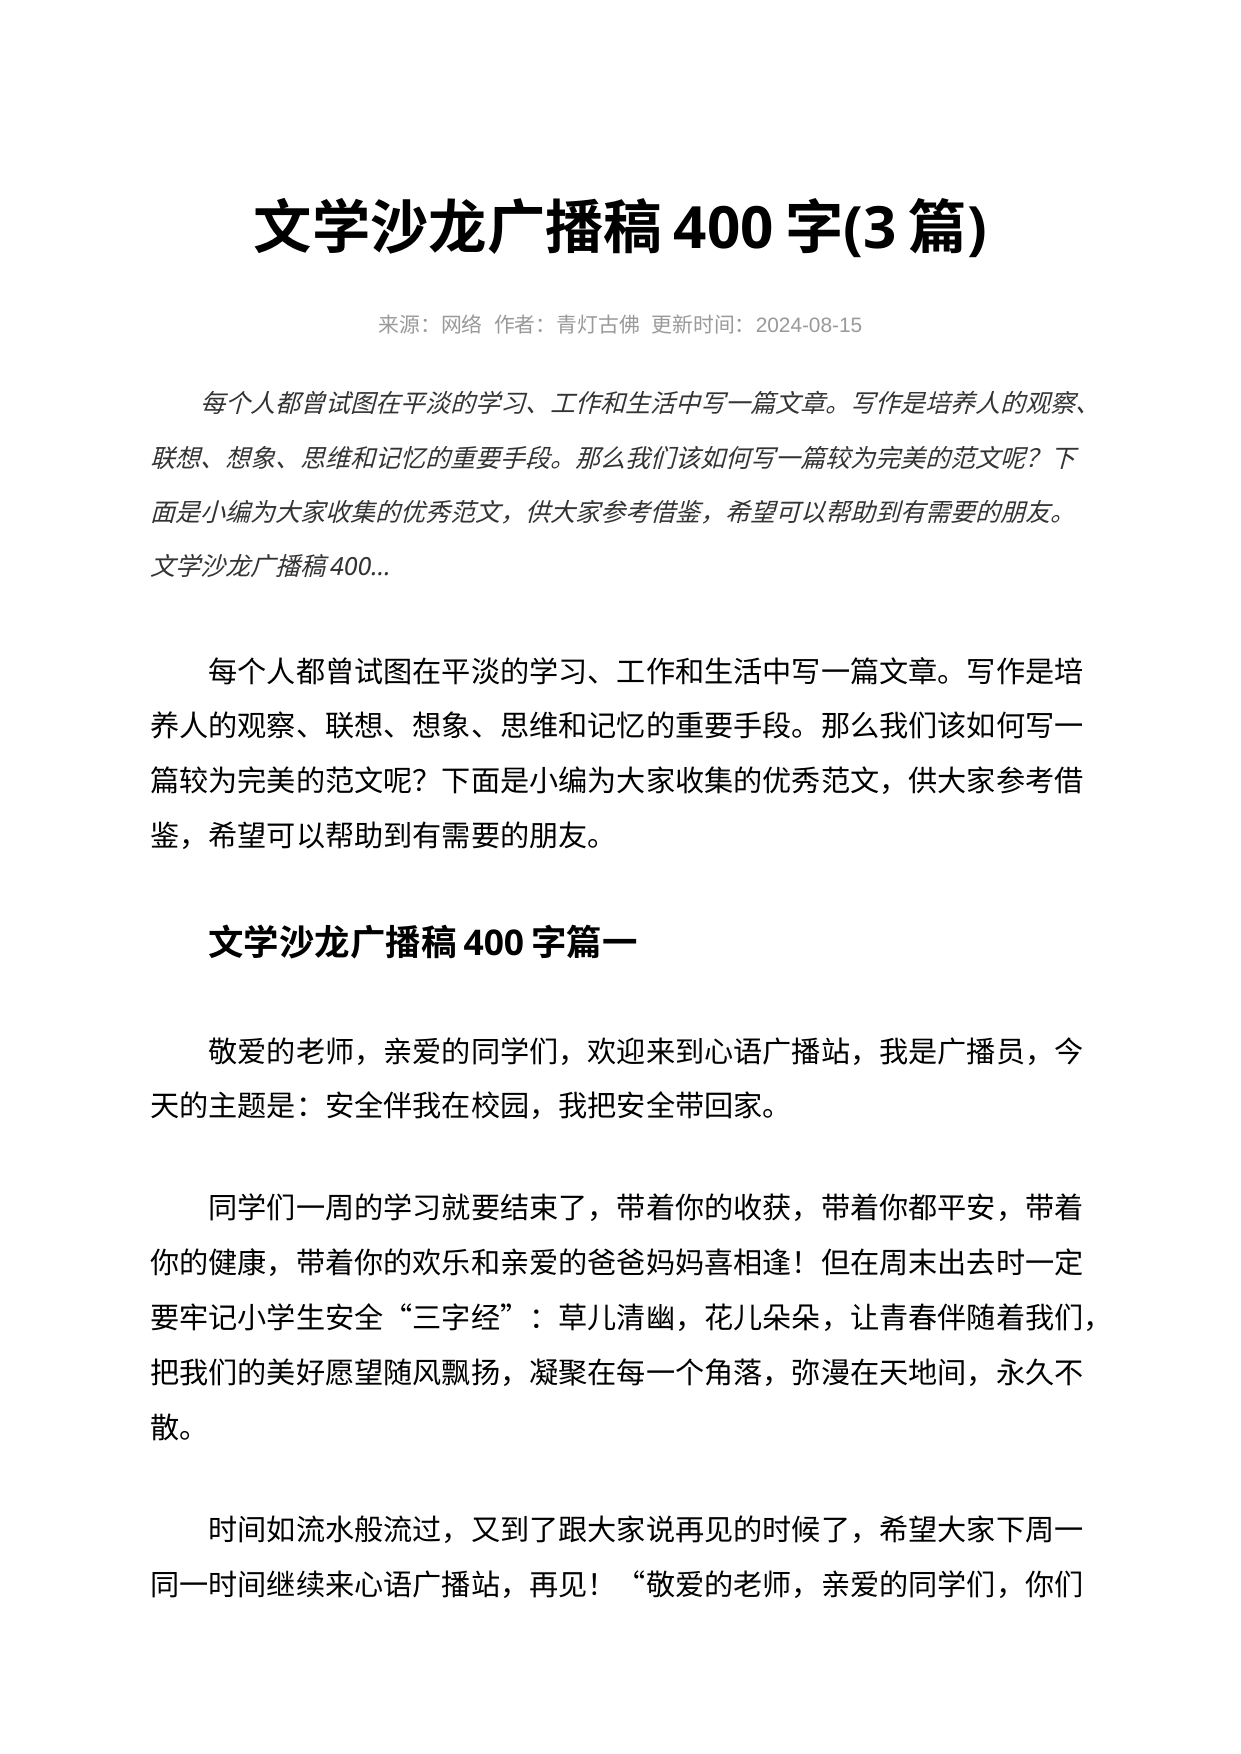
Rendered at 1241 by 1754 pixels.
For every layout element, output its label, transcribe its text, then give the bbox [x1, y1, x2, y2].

text 同学们一周的学习就要结束了，带着你的收获，带着你都平安，带着你的健康，带着你的欢乐和亲爱的爸爸妈妈喜相逢！但在周末出去时一定要牢记小学生安全“三字经”：草儿清幽，花儿朵朵，让青春伴随着我们，把我们的美好愿望随风飘扬，凝聚在每一个角落，弥漫在天地间，永久不散。 [150, 1185, 1090, 1447]
subtitle 文学沙龙广播稿400字(3篇) [150, 181, 1090, 266]
text 每个人都曾试图在平淡的学习、工作和生活中写一篇文章。写作是培养人的观察、联想、想象、思维和记忆的重要手段。那么我们该如何写一篇较为完美的范文呢？下面是小编为大家收集的优秀范文，供大家参考借鉴，希望可以帮助到有需要的朋友。 [150, 648, 1090, 855]
text 每个人都曾试图在平淡的学习、工作和生活中写一篇文章。写作是培养人的观察、联想、想象、思维和记忆的重要手段。那么我们该如何写一篇较为完美的范文呢？下面是小编为大家收集的优秀范文，供大家参考借鉴，希望可以帮助到有需要的朋友。文学沙龙广播稿400... [150, 384, 1090, 583]
text 敬爱的老师，亲爱的同学们，欢迎来到心语广播站，我是广播员，今天的主题是：安全伴我在校园，我把安全带回家。 [150, 1028, 1090, 1125]
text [150, 1506, 1090, 1603]
text 来源：网络 作者：青灯古佛 更新时间：2024-08-15 [150, 313, 1090, 337]
text 文学沙龙广播稿400字篇一 [150, 914, 1090, 966]
